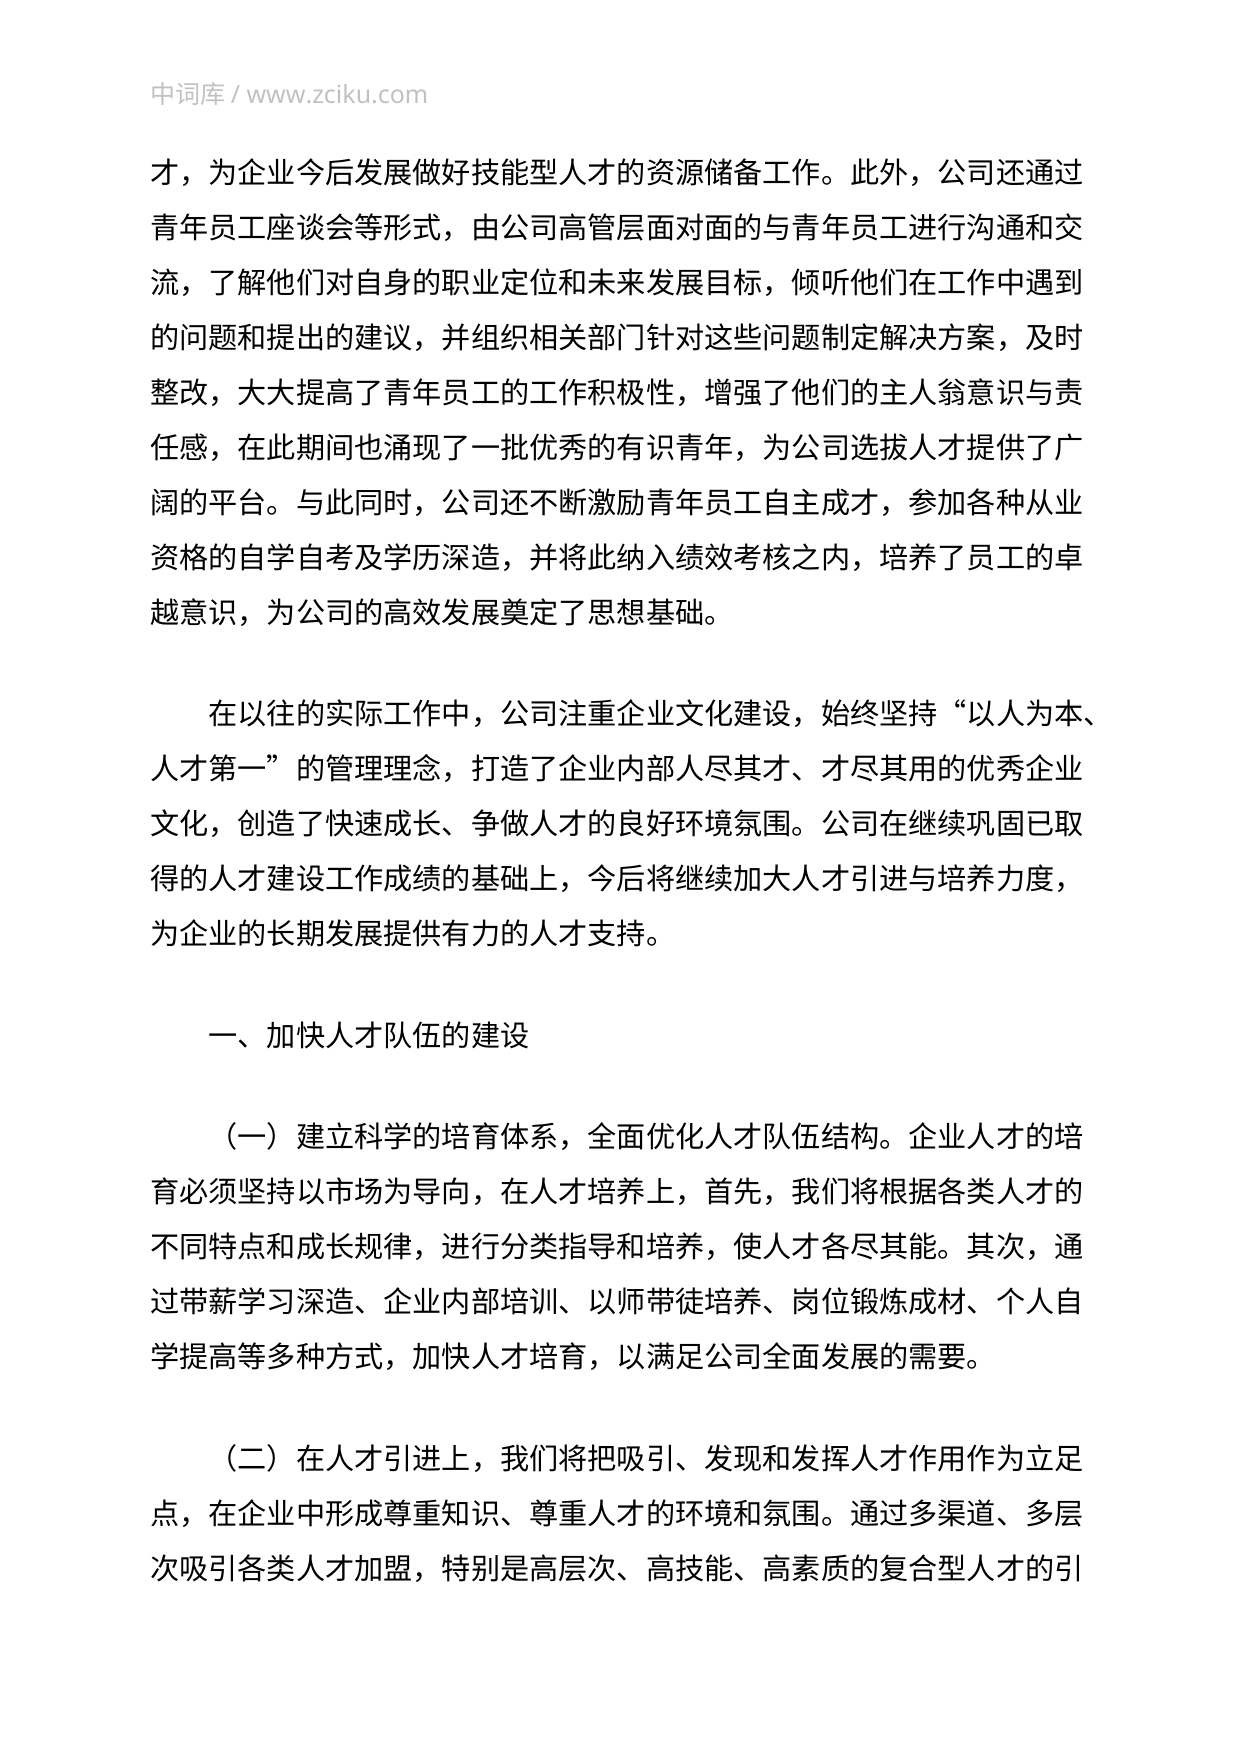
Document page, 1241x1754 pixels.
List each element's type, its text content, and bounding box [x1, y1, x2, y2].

text 一、加快人才队伍的建设 [150, 1012, 1090, 1054]
text （一）建立科学的培育体系，全面优化人才队伍结构。企业人才的培育必须坚持以市场为导向，在人才培养上，首先，我们将根据各类人才的不同特点和成长规律，进行分类指导和培养，使人才各尽其能。其次，通过带薪学习深造、企业内部培训、以师带徒培养、岗位锻炼成材、个人自学提高等多种方式，加快人才培育，以满足公司全面发展的需要。 [150, 1114, 1090, 1376]
text 在以往的实际工作中，公司注重企业文化建设，始终坚持“以人为本、人才第一”的管理理念，打造了企业内部人尽其才、才尽其用的优秀企业文化，创造了快速成长、争做人才的良好环境氛围。公司在继续巩固已取得的人才建设工作成绩的基础上，今后将继续加大人才引进与培养力度，为企业的长期发展提供有力的人才支持。 [150, 691, 1090, 953]
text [150, 1435, 1090, 1587]
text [150, 150, 1090, 631]
